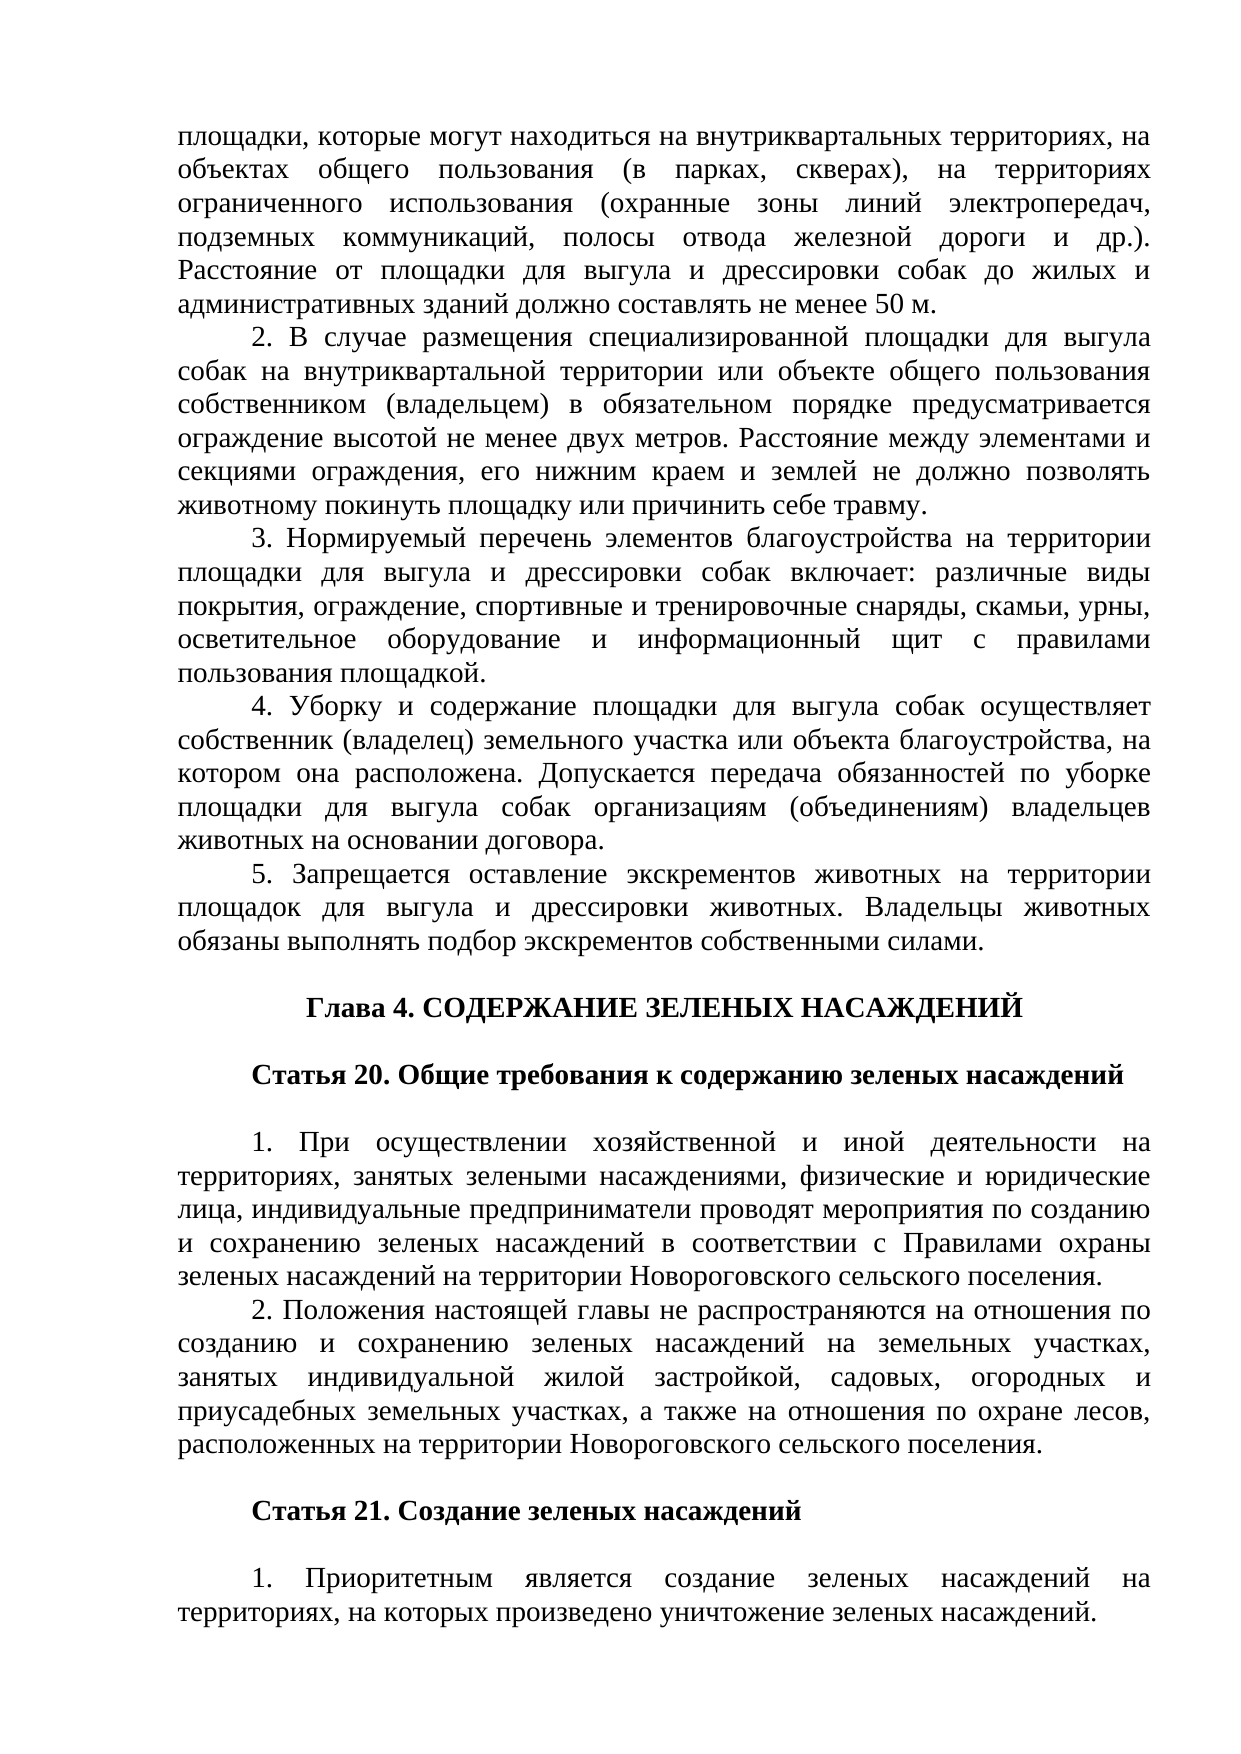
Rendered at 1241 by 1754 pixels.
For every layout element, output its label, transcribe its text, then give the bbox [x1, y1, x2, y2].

title Глава 4. СОДЕРЖАНИЕ ЗЕЛЕНЫХ НАСАЖДЕНИЙ [177, 990, 1152, 1024]
text 2. В случае размещения специализированной площадки для выгула собак на внутриквартальной территории или объекте общего пользования собственником (владельцем) в обязательном порядке предусматривается ограждение высотой не менее двух метров. Расстояние между элементами и секциями ограждения, его нижним краем и землей не должно позволять животному покинуть площадку или причинить себе травму. [177, 319, 1152, 521]
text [177, 118, 1152, 319]
text 4. Уборку и содержание площадки для выгула собак осуществляет собственник (владелец) земельного участка или объекта благоустройства, на котором она расположена. Допускается передача обязанностей по уборке площадки для выгула собак организациям (объединениям) владельцев животных на основании договора. [177, 688, 1152, 856]
text 5. Запрещается оставление экскрементов животных на территории площадок для выгула и дрессировки животных. Владельцы животных обязаны выполнять подбор экскрементов собственными силами. [177, 856, 1152, 957]
text 1. Приоритетным является создание зеленых насаждений на территориях, на которых произведено уничтожение зеленых насаждений. [177, 1560, 1152, 1627]
text 2. Положения настоящей главы не распространяются на отношения по созданию и сохранению зеленых насаждений на земельных участках, занятых индивидуальной жилой застройкой, садовых, огородных и приусадебных земельных участках, а также на отношения по охране лесов, расположенных на территории Новороговского сельского поселения. [177, 1292, 1152, 1460]
text 1. При осуществлении хозяйственной и иной деятельности на территориях, занятых зелеными насаждениями, физические и юридические лица, индивидуальные предприниматели проводят мероприятия по созданию и сохранению зеленых насаждений в соответствии с Правилами охраны зеленых насаждений на территории Новороговского сельского поселения. [177, 1124, 1152, 1292]
text 3. Нормируемый перечень элементов благоустройства на территории площадки для выгула и дрессировки собак включает: различные виды покрытия, ограждение, спортивные и тренировочные снаряды, скамьи, урны, осветительное оборудование и информационный щит с правилами пользования площадкой. [177, 521, 1152, 688]
title Статья 21. Создание зеленых насаждений [177, 1493, 1152, 1527]
title Статья 20. Общие требования к содержанию зеленых насаждений [177, 1057, 1152, 1091]
